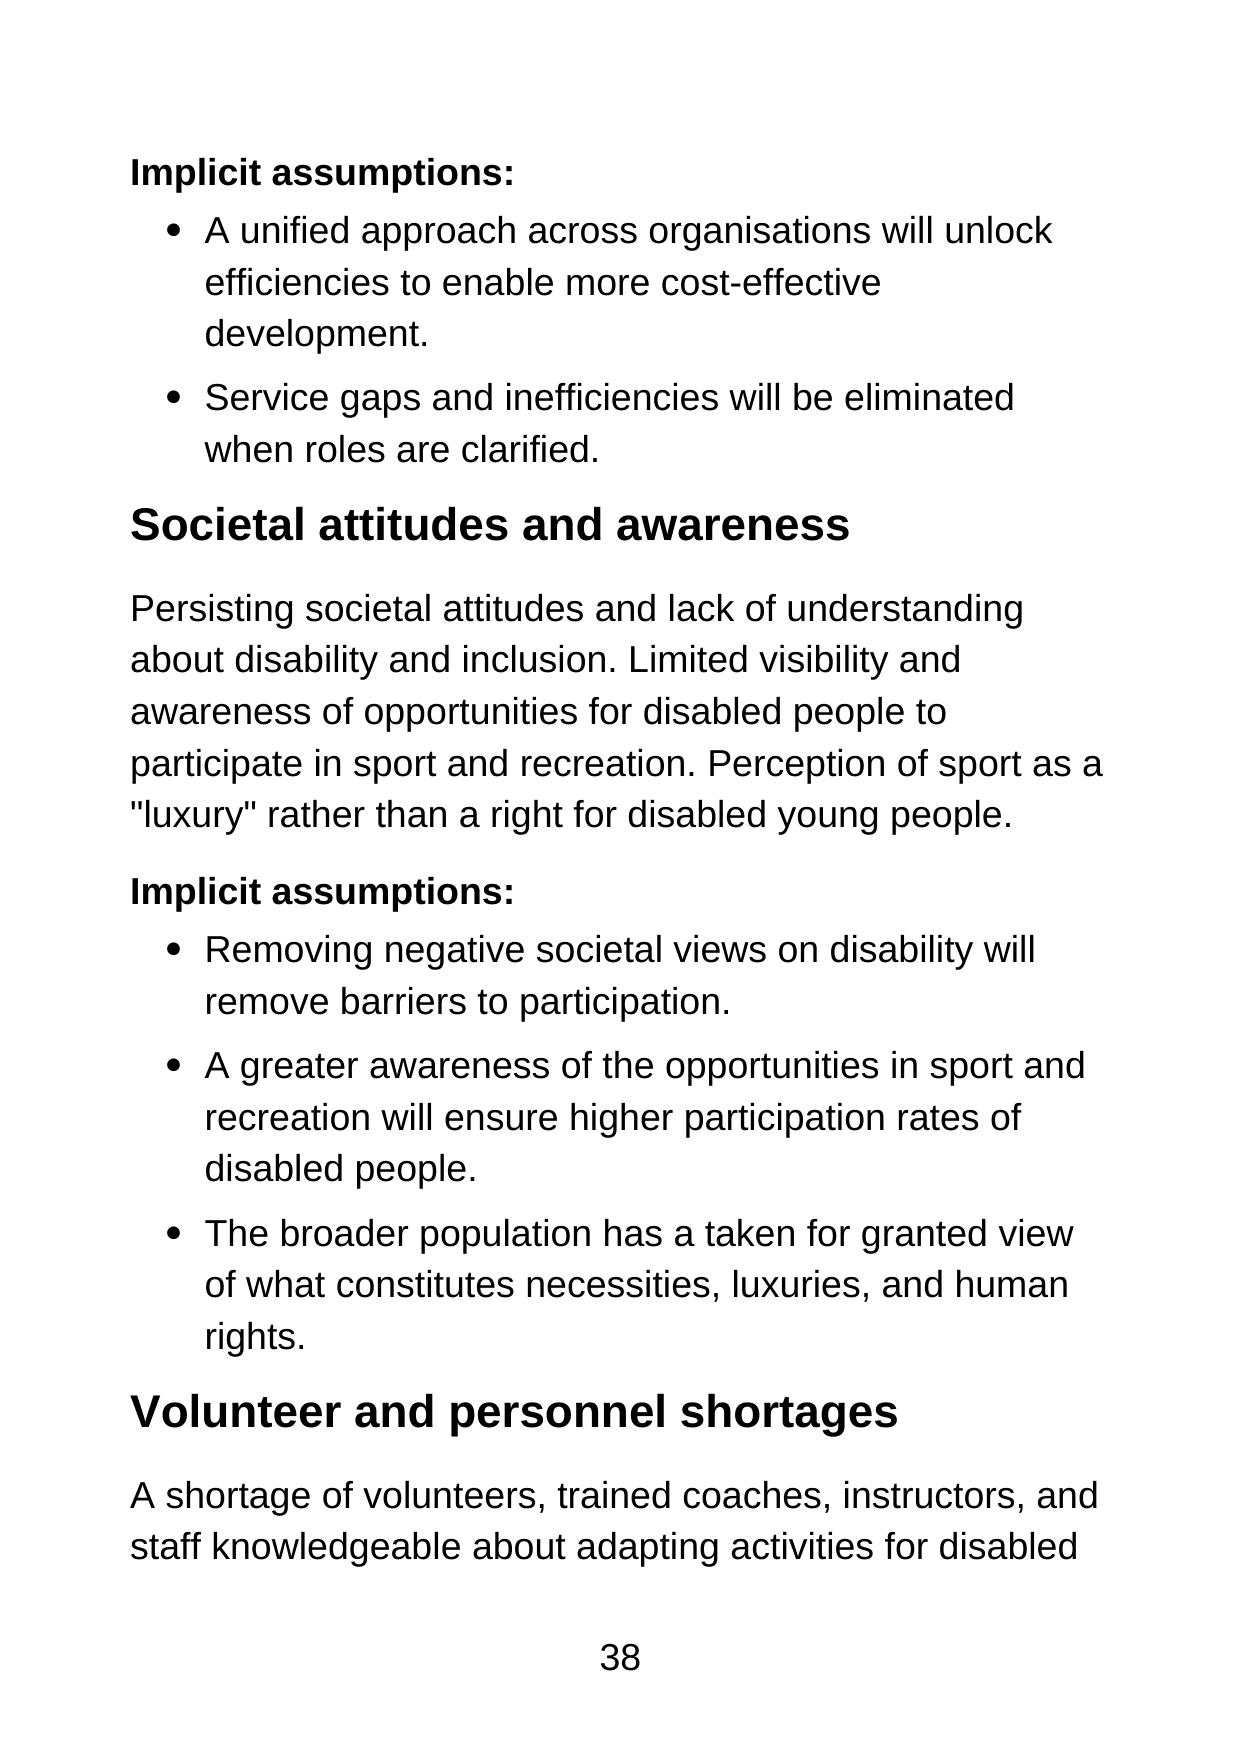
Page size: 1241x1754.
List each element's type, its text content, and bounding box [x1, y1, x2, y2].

list Service gaps and inefficiencies will be eliminated when roles are clarified. [167, 376, 1110, 470]
list The broader population has a taken for granted view of what constitutes necessities, luxuries, and human rights. [167, 1211, 1110, 1357]
list Removing negative societal views on disability will remove barriers to participation. [167, 927, 1110, 1022]
subtitle Societal attitudes and awareness [130, 498, 1110, 550]
subtitle Volunteer and personnel shortages [130, 1384, 1110, 1437]
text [130, 1473, 1110, 1568]
subtitle Implicit assumptions: [130, 150, 1110, 193]
text Persisting societal attitudes and lack of understanding about disability and inclusion. Limited visibility and awareness of opportunities for disabled people to participate in sport and recreation. Perception of sport as a "luxury" rather than a right for disabled young people. [130, 586, 1110, 836]
list A unified approach across organisations will unlock efficiencies to enable more cost-effective development. [167, 208, 1110, 354]
list A greater awareness of the opportunities in sport and recreation will ensure higher participation rates of disabled people. [167, 1043, 1110, 1190]
subtitle Implicit assumptions: [130, 869, 1110, 912]
